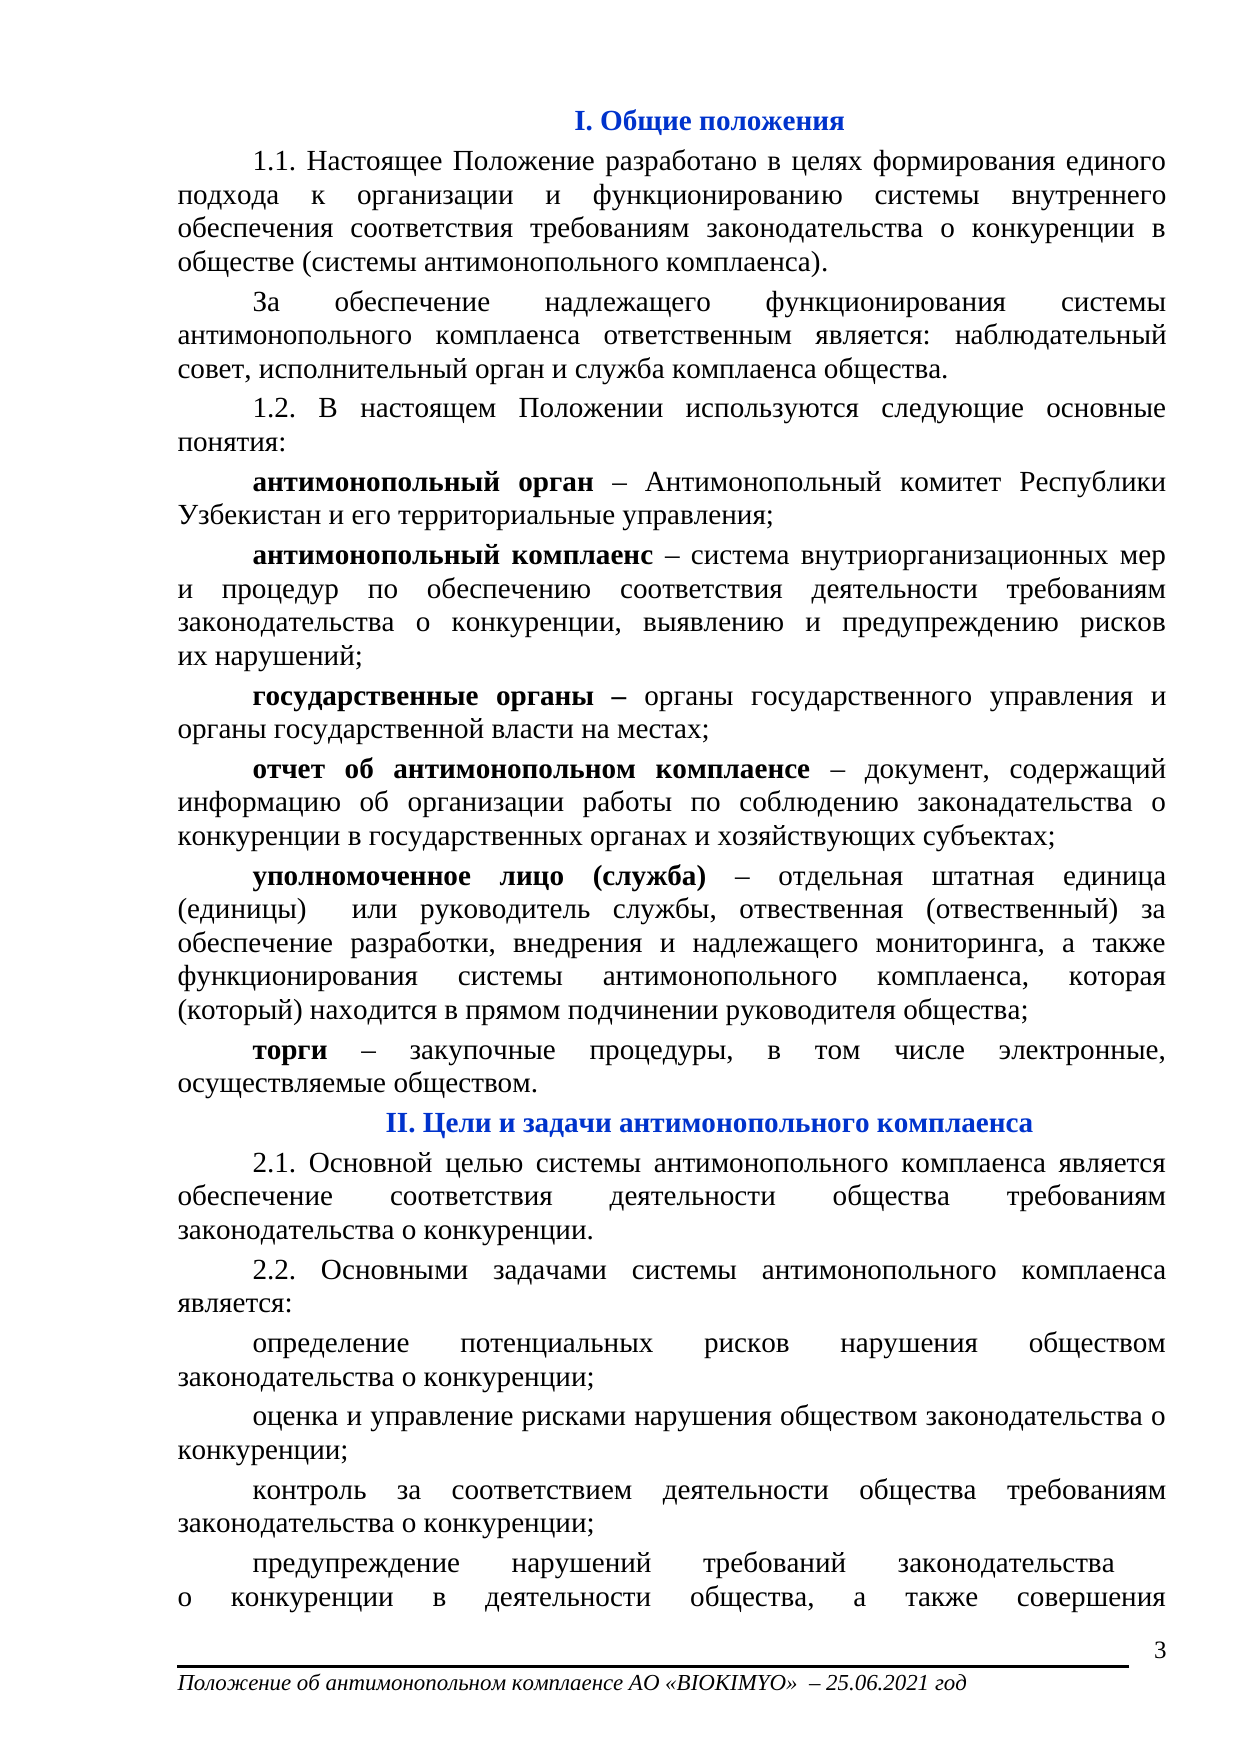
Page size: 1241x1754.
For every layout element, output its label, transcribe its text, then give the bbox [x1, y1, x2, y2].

text антимонопольный орган – Антимонопольный комитет Республики Узбекистан и его территориальные управления; [177, 464, 1167, 531]
text 1.1. Настоящее Положение разработано в целях формирования единого подхода к организации и функционированию системы внутреннего обеспечения соответствия требованиям законодательства о конкуренции в обществе (системы антимонопольного комплаенса). [177, 143, 1167, 277]
text контроль за соответствием деятельности общества требованиям законодательства о конкуренции; [177, 1472, 1167, 1539]
text 1.2. В настоящем Положении используются следующие основные понятия: [177, 391, 1167, 458]
text I. Общие положения [177, 103, 1167, 137]
text За обеспечение надлежащего функционирования системы антимонопольного комплаенса ответственным является: наблюдательный совет, исполнительный орган и служба комплаенса общества. [177, 284, 1167, 384]
text определение потенциальных рисков нарушения обществом законодательства о конкуренции; [177, 1325, 1167, 1392]
text антимонопольный комплаенс – система внутриорганизационных мер и процедур по обеспечению соответствия деятельности требованиям законодательства о конкуренции, выявлению и предупреждению рисков их нарушений; [177, 537, 1167, 671]
text 2.1. Основной целью системы антимонопольного комплаенса является обеспечение соответствия деятельности общества требованиям законодательства о конкуренции. [177, 1145, 1167, 1246]
text торги – закупочные процедуры, в том числе электронные, осуществляемые обществом. [177, 1032, 1167, 1099]
text отчет об антимонопольном комплаенсе – документ, содержащий информацию об организации работы по соблюдению законадательства о конкуренции в государственных органах и хозяйствующих субъектах; [177, 751, 1167, 852]
text уполномоченное лицо (служба) – отдельная штатная единица (единицы) или руководитель службы, отвественная (отвественный) за обеспечение разработки, внедрения и надлежащего мониторинга, а также функционирования системы антимонопольного комплаенса, которая (который) находится в прямом подчинении руководителя общества; [177, 858, 1167, 1026]
text государственные органы – органы государственного управления и органы государственной власти на местах; [177, 678, 1167, 745]
text II. Цели и задачи антимонопольного комплаенса [177, 1105, 1167, 1139]
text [177, 1545, 1167, 1612]
text оценка и управление рисками нарушения обществом законодательства о конкуренции; [177, 1398, 1167, 1466]
text 2.2. Основными задачами системы антимонопольного комплаенса является: [177, 1252, 1167, 1319]
